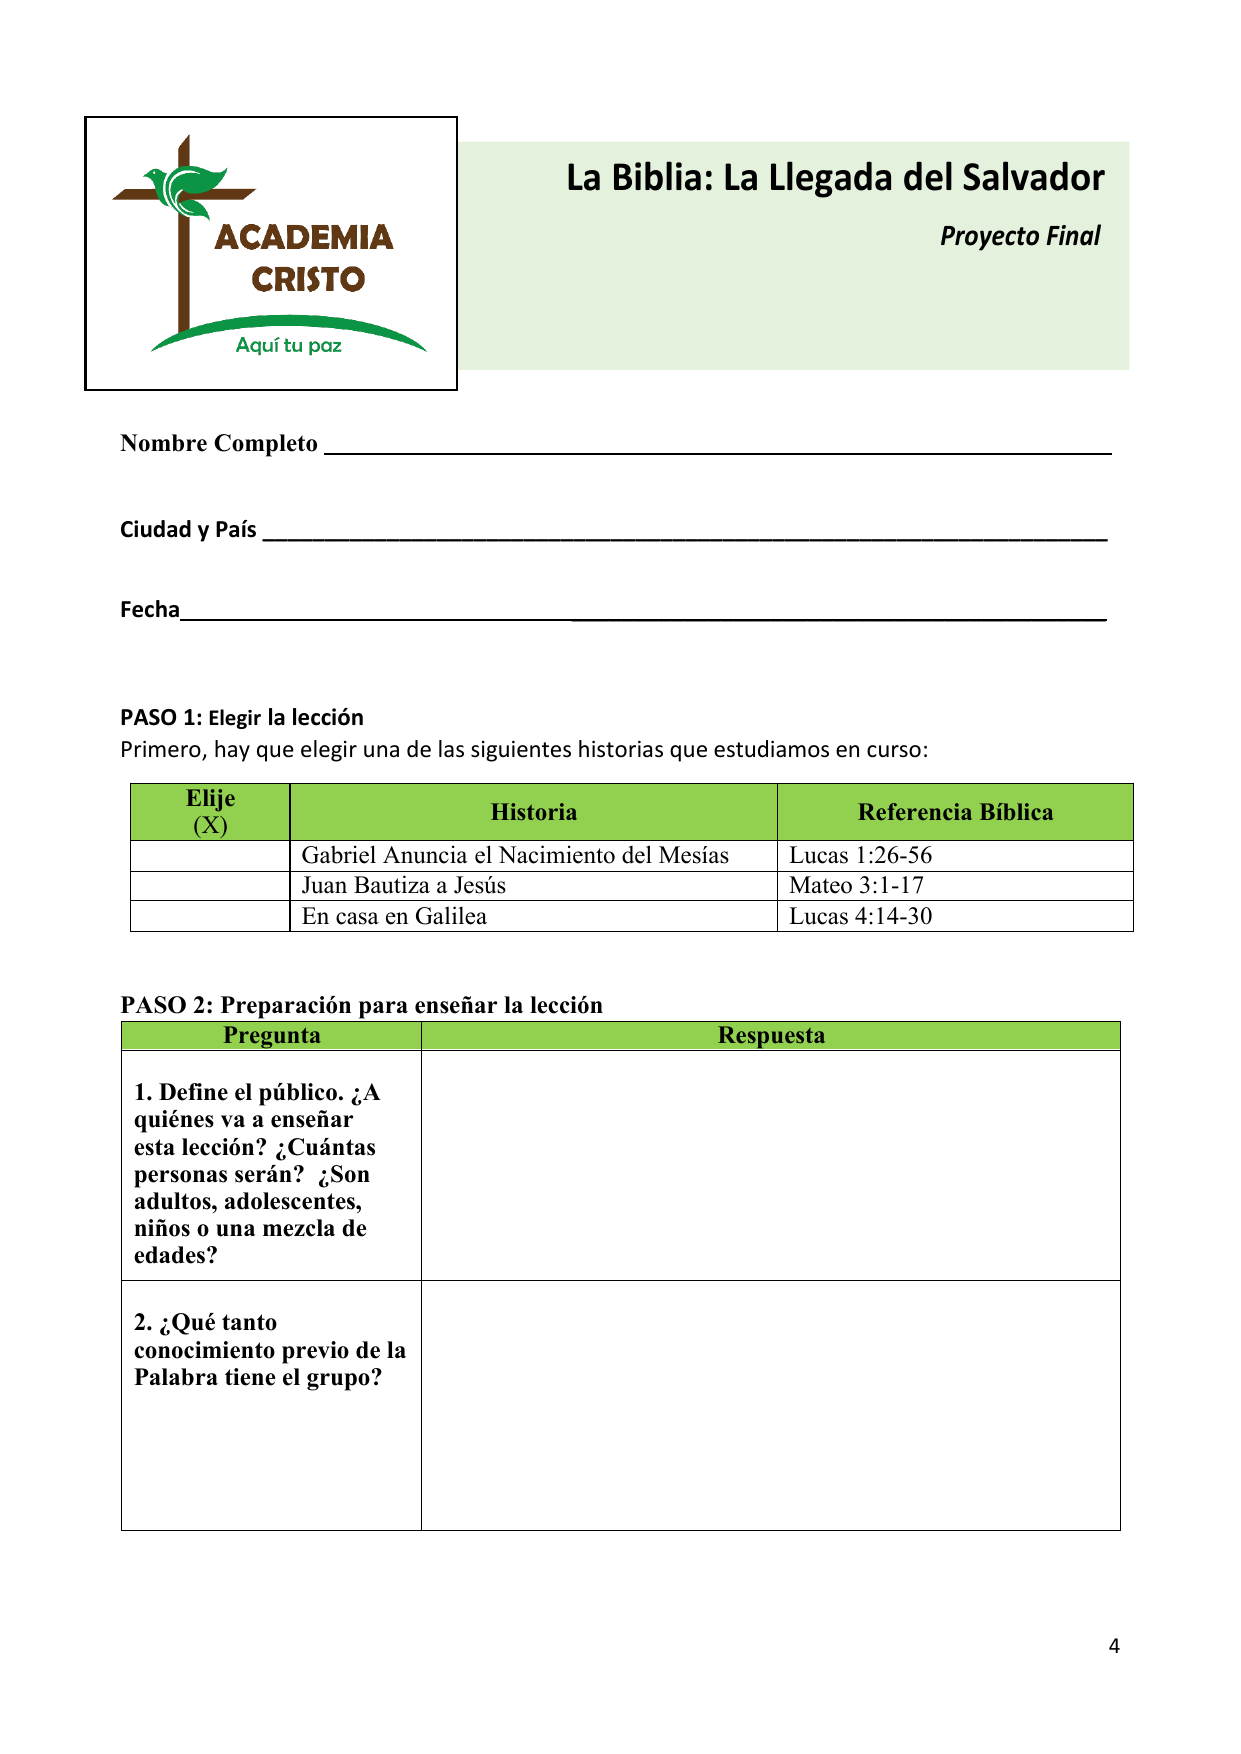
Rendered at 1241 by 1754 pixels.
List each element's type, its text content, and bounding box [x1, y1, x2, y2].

table_cell [131, 872, 289, 900]
table_header Referencia Bíblica [778, 784, 1133, 840]
table_header Respuesta [422, 1022, 1120, 1049]
text Ciudad y País ____________________________________________________________________ [120, 514, 1146, 544]
table_cell Lucas 1:26-56 [778, 841, 1133, 871]
table_cell [422, 1281, 1120, 1530]
table_cell Juan Bautiza a Jesús [291, 872, 777, 900]
table_cell En casa en Galilea [291, 901, 777, 931]
table_cell [131, 901, 289, 931]
table_header Elije (X) [131, 784, 289, 840]
table_header Historia [291, 784, 777, 840]
text Nombre Completo [120, 429, 1146, 457]
text PASO 2: Preparación para enseñar la lección [120, 991, 1146, 1019]
table_cell 1. Define el público. ¿A quiénes va a enseñar esta lección? ¿Cuántas personas serán? ¿Son adultos, adolescentes, niños o una mezcla de edades? [122, 1051, 421, 1279]
table_cell Lucas 4:14-30 [778, 901, 1133, 931]
text Fecha ___________________________________________ [120, 593, 1146, 624]
text PASO 1: Elegir la lección [120, 701, 1146, 732]
text Primero, hay que elegir una de las siguientes historias que estudiamos en curso: [120, 734, 1146, 764]
picture [82, 118, 466, 378]
table_cell Gabriel Anuncia el Nacimiento del Mesías [291, 841, 777, 871]
table_cell 2. ¿Qué tanto conocimiento previo de la Palabra tiene el grupo? [122, 1281, 421, 1530]
table_cell Mateo 3:1-17 [778, 872, 1133, 900]
table_cell [422, 1051, 1120, 1279]
table_cell [131, 841, 289, 871]
table_header Pregunta [122, 1022, 421, 1049]
